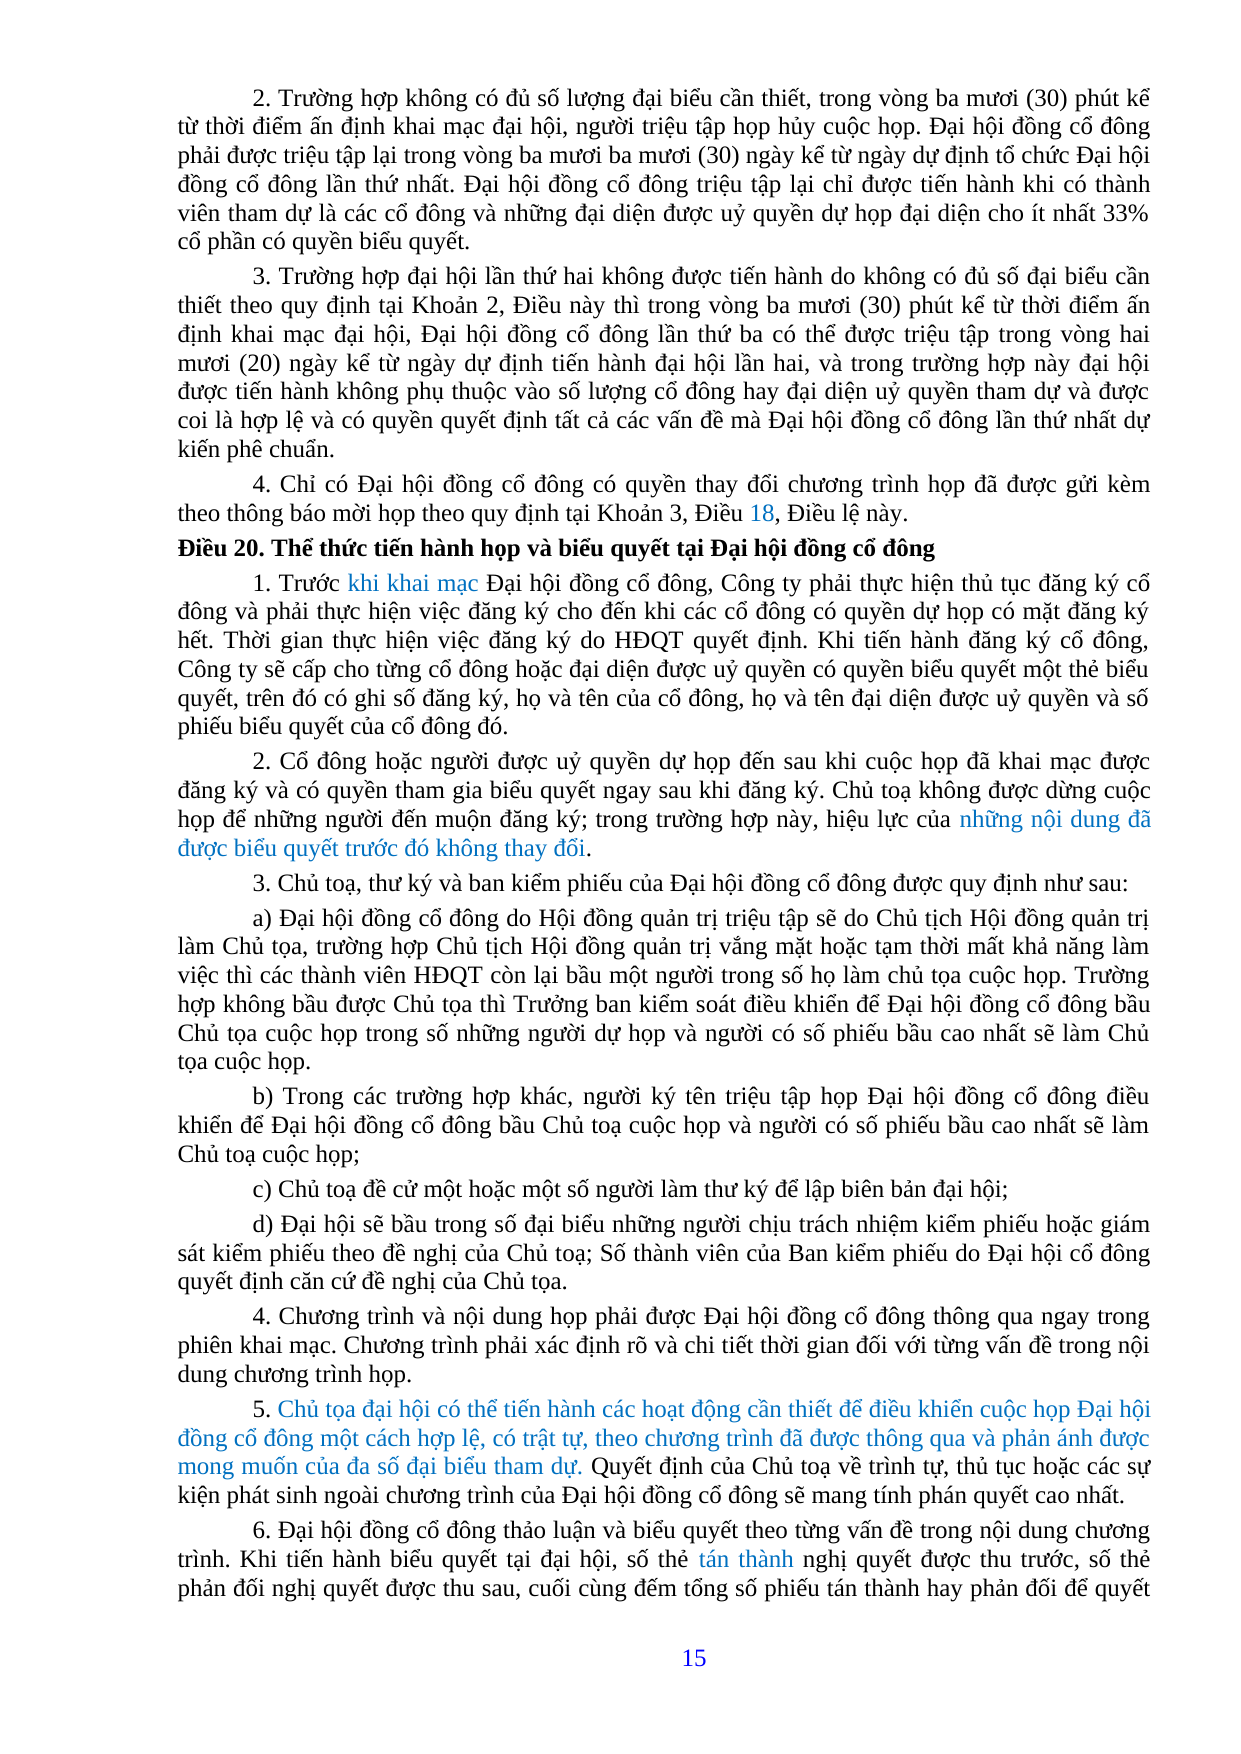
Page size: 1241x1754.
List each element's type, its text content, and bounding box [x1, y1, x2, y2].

text 1. Trước khi khai mạc Đại hội đồng cổ đông, Công ty phải thực hiện thủ tục đăng ký cổ đông và phải thực hiện việc đăng ký cho đến khi các cổ đông có quyền dự họp có mặt đăng ký hết. Thời gian thực hiện việc đăng ký do HĐQT quyết định. Khi tiến hành đăng ký cổ đông, Công ty sẽ cấp cho từng cổ đông hoặc đại diện được uỷ quyền có quyền biểu quyết một thẻ biểu quyết, trên đó có ghi số đăng ký, họ và tên của cổ đông, họ và tên đại diện được uỷ quyền và số phiếu biểu quyết của cổ đông đó. [177, 568, 1152, 740]
text d) Đại hội sẽ bầu trong số đại biểu những người chịu trách nhiệm kiểm phiếu hoặc giám sát kiểm phiếu theo đề nghị của Chủ toạ; Số thành viên của Ban kiểm phiếu do Đại hội cổ đông quyết định căn cứ đề nghị của Chủ tọa. [177, 1209, 1152, 1295]
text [177, 1515, 1152, 1601]
text 4. Chỉ có Đại hội đồng cổ đông có quyền thay đổi chương trình họp đã được gửi kèm theo thông báo mời họp theo quy định tại Khoản 3, Điều 18, Điều lệ này. [177, 469, 1152, 526]
text 2. Cổ đông hoặc người được uỷ quyền dự họp đến sau khi cuộc họp đã khai mạc được đăng ký và có quyền tham gia biểu quyết ngay sau khi đăng ký. Chủ toạ không được dừng cuộc họp để những người đến muộn đăng ký; trong trường hợp này, hiệu lực của những nội dung đã được biểu quyết trước đó không thay đổi. [177, 746, 1152, 861]
text a) Đại hội đồng cổ đông do Hội đồng quản trị triệu tập sẽ do Chủ tịch Hội đồng quản trị làm Chủ tọa, trường hợp Chủ tịch Hội đồng quản trị vắng mặt hoặc tạm thời mất khả năng làm việc thì các thành viên HĐQT còn lại bầu một người trong số họ làm chủ tọa cuộc họp. Trường hợp không bầu được Chủ tọa thì Trưởng ban kiểm soát điều khiển để Đại hội đồng cổ đông bầu Chủ tọa cuộc họp trong số những người dự họp và người có số phiếu bầu cao nhất sẽ làm Chủ tọa cuộc họp. [177, 903, 1152, 1075]
text 2. Trường hợp không có đủ số lượng đại biểu cần thiết, trong vòng ba mươi (30) phút kể từ thời điểm ấn định khai mạc đại hội, người triệu tập họp hủy cuộc họp. Đại hội đồng cổ đông phải được triệu tập lại trong vòng ba mươi ba mươi (30) ngày kể từ ngày dự định tổ chức Đại hội đồng cổ đông lần thứ nhất. Đại hội đồng cổ đông triệu tập lại chỉ được tiến hành khi có thành viên tham dự là các cổ đông và những đại diện được uỷ quyền dự họp đại diện cho ít nhất 33% cổ phần có quyền biểu quyết. [177, 83, 1152, 255]
text 4. Chương trình và nội dung họp phải được Đại hội đồng cổ đông thông qua ngay trong phiên khai mạc. Chương trình phải xác định rõ và chi tiết thời gian đối với từng vấn đề trong nội dung chương trình họp. [177, 1301, 1152, 1388]
text 3. Trường hợp đại hội lần thứ hai không được tiến hành do không có đủ số đại biểu cần thiết theo quy định tại Khoản 2, Điều này thì trong vòng ba mươi (30) phút kể từ thời điểm ấn định khai mạc đại hội, Đại hội đồng cổ đông lần thứ ba có thể được triệu tập trong vòng hai mươi (20) ngày kể từ ngày dự định tiến hành đại hội lần hai, và trong trường hợp này đại hội được tiến hành không phụ thuộc vào số lượng cổ đông hay đại diện uỷ quyền tham dự và được coi là hợp lệ và có quyền quyết định tất cả các vấn đề mà Đại hội đồng cổ đông lần thứ nhất dự kiến phê chuẩn. [177, 261, 1152, 463]
text c) Chủ toạ đề cử một hoặc một số người làm thư ký để lập biên bản đại hội; [177, 1174, 1152, 1203]
text 3. Chủ toạ, thư ký và ban kiểm phiếu của Đại hội đồng cổ đông được quy định như sau: [177, 868, 1152, 896]
text Điều 20. Thể thức tiến hành họp và biểu quyết tại Đại hội đồng cổ đông [177, 533, 1152, 561]
text b) Trong các trường hợp khác, người ký tên triệu tập họp Đại hội đồng cổ đông điều khiển để Đại hội đồng cổ đông bầu Chủ toạ cuộc họp và người có số phiếu bầu cao nhất sẽ làm Chủ toạ cuộc họp; [177, 1081, 1152, 1168]
text 5. Chủ tọa đại hội có thể tiến hành các hoạt động cần thiết để điều khiển cuộc họp Đại hội đồng cổ đông một cách hợp lệ, có trật tự, theo chương trình đã được thông qua và phản ánh được mong muốn của đa số đại biểu tham dự. Quyết định của Chủ toạ về trình tự, thủ tục hoặc các sự kiện phát sinh ngoài chương trình của Đại hội đồng cổ đông sẽ mang tính phán quyết cao nhất. [177, 1394, 1152, 1509]
